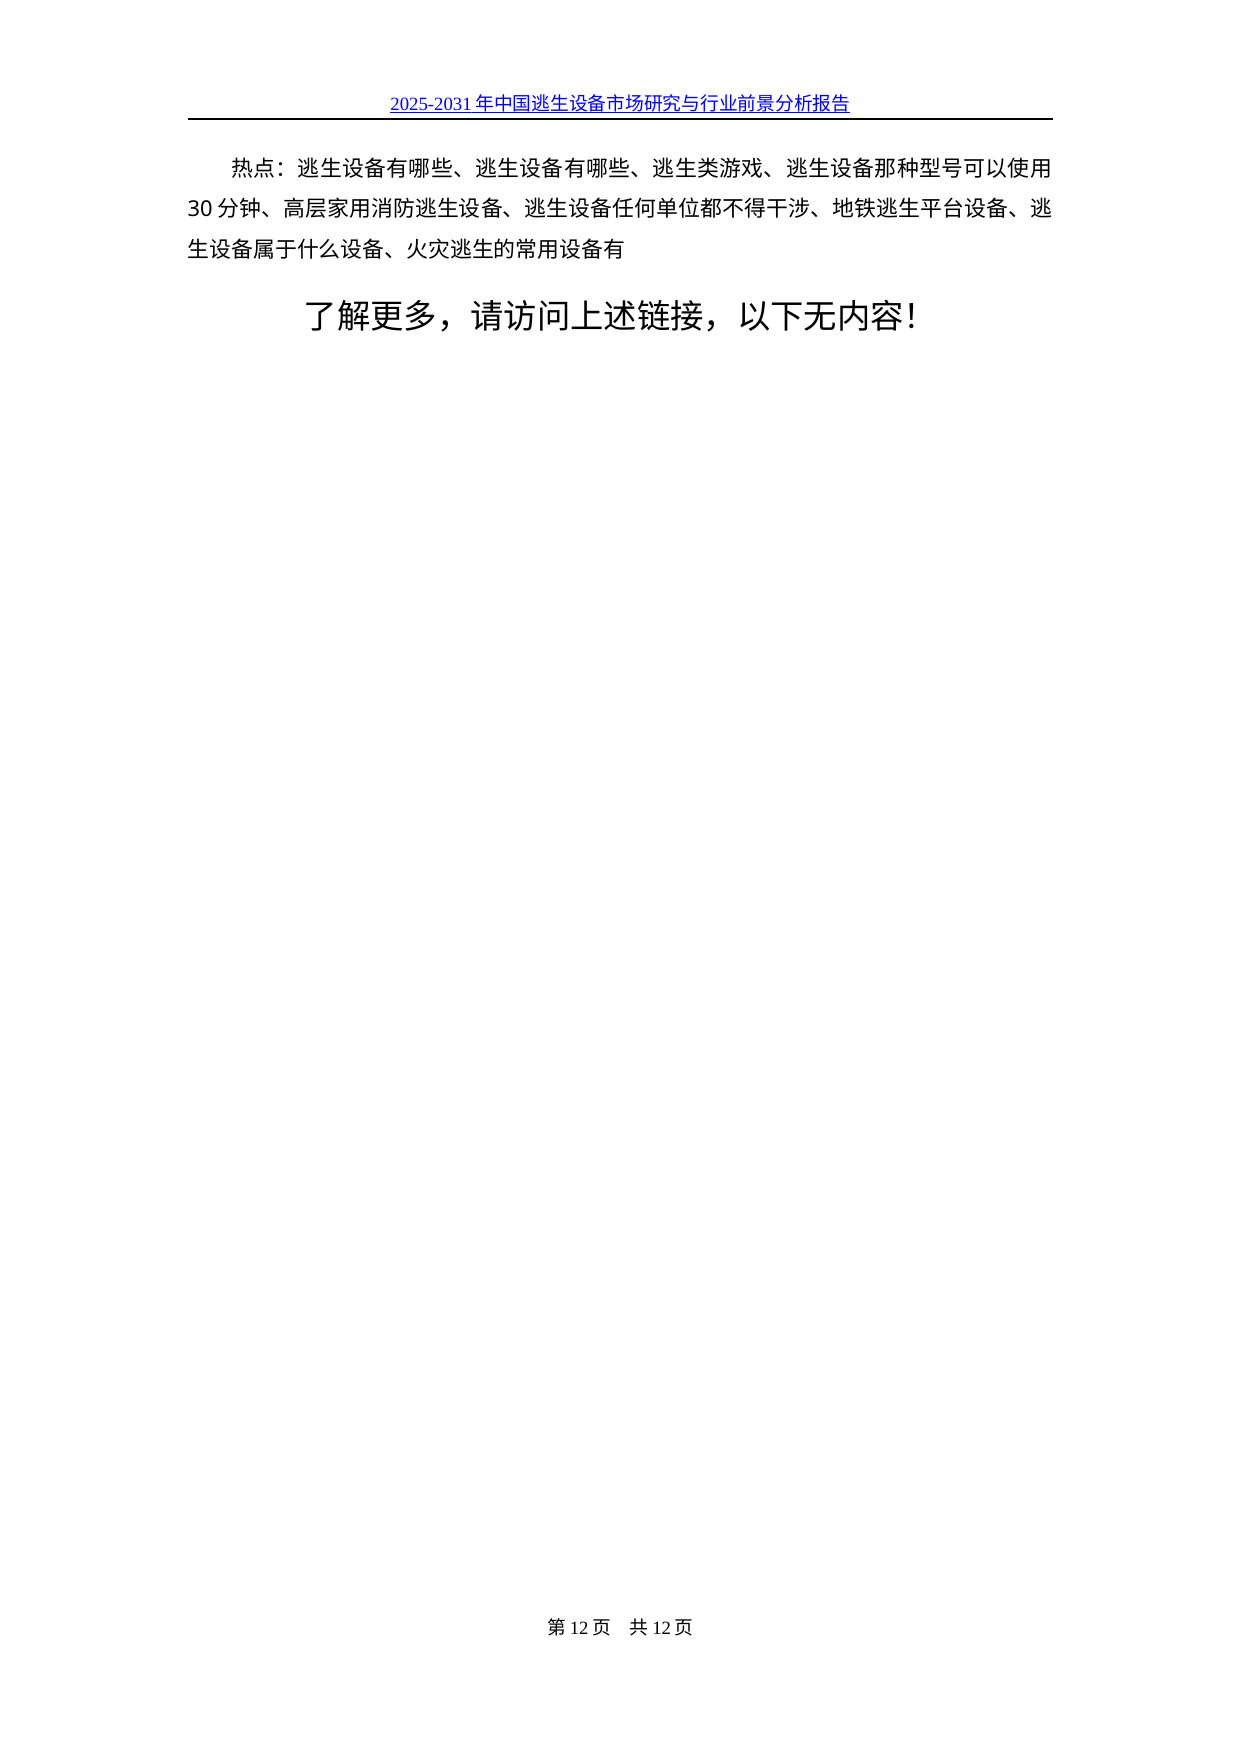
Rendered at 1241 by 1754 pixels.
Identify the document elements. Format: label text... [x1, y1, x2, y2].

text 热点：逃生设备有哪些、逃生设备有哪些、逃生类游戏、逃生设备那种型号可以使用30分钟、高层家用消防逃生设备、逃生设备任何单位都不得干涉、地铁逃生平台设备、逃生设备属于什么设备、火灾逃生的常用设备有 [187, 150, 1053, 264]
title 了解更多，请访问上述链接，以下无内容！ [187, 282, 1053, 347]
